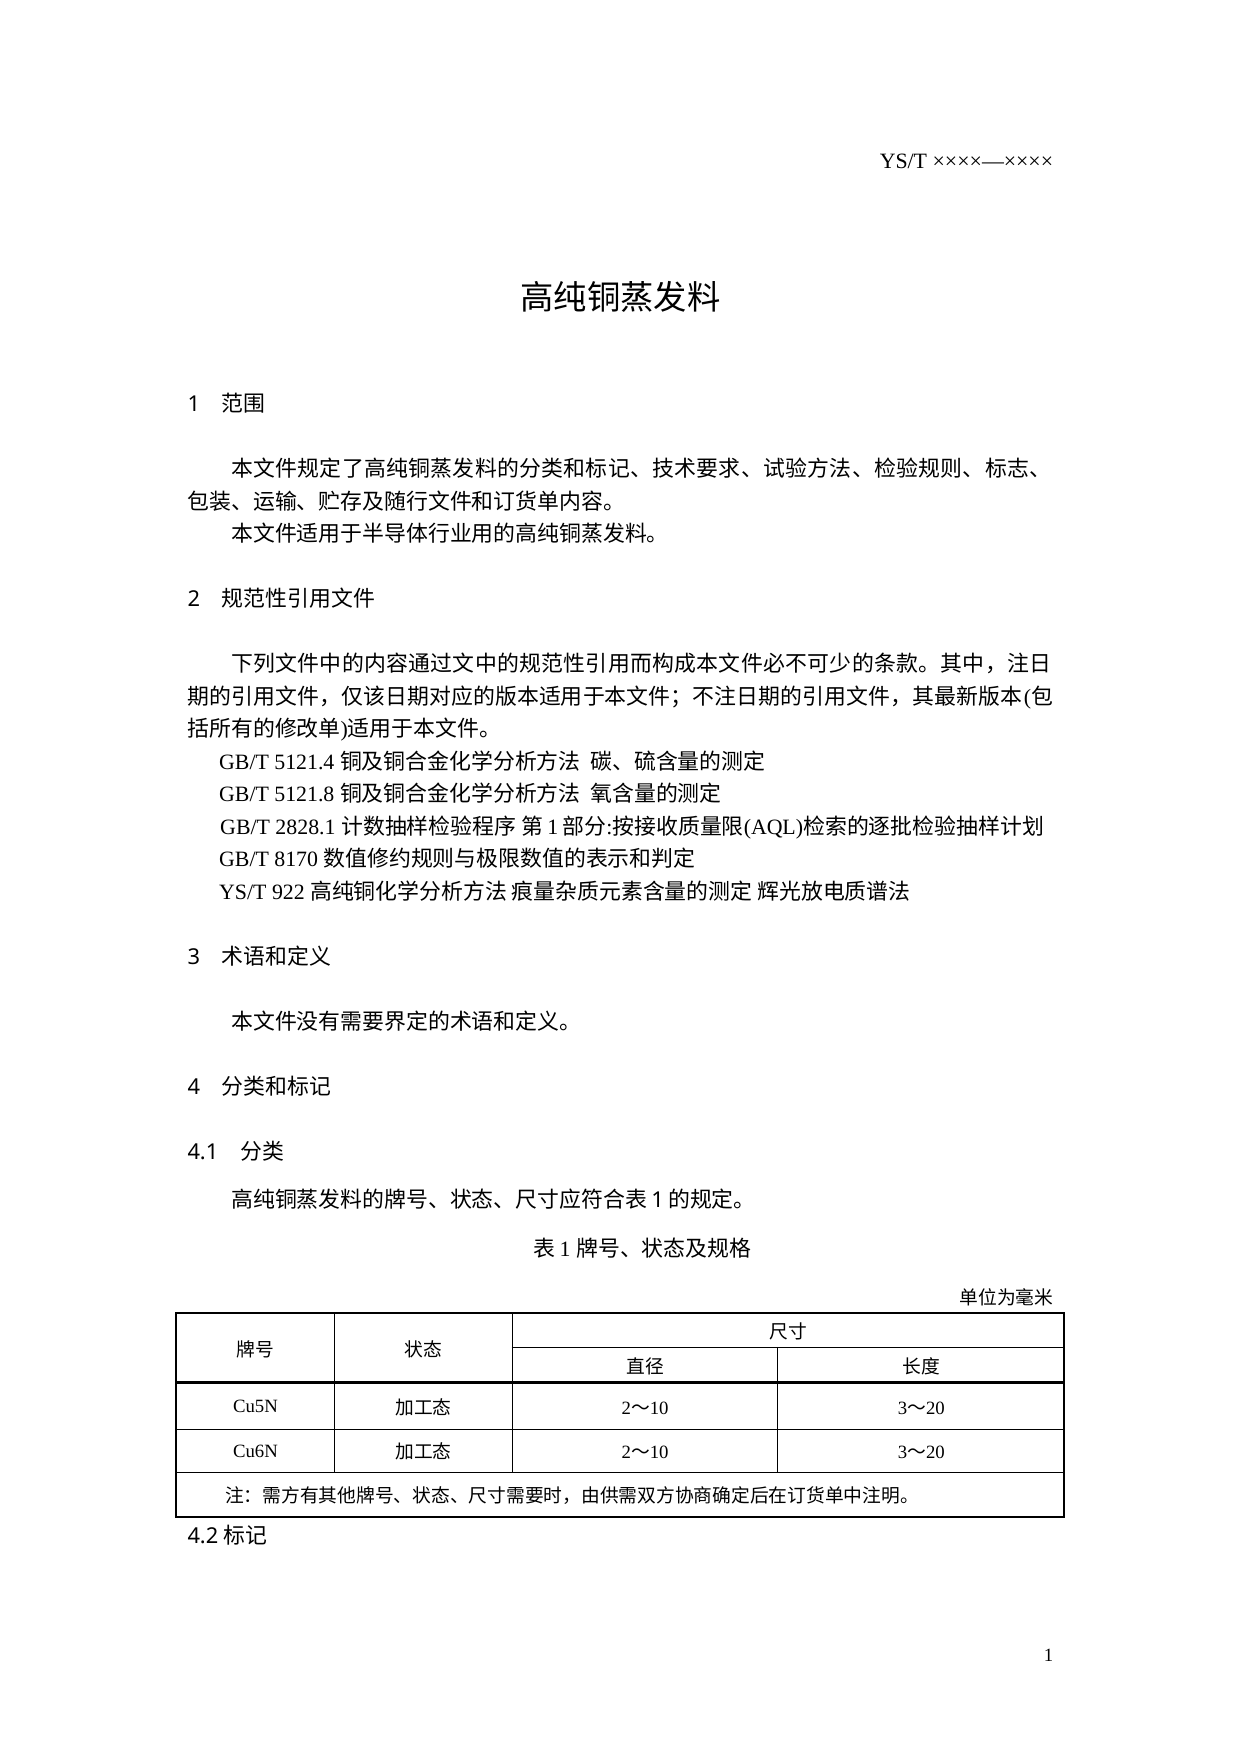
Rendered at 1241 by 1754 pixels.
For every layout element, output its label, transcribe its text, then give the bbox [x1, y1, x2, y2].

text GB/T 2828.1 计数抽样检验程序 第1部分:按接收质量限(AQL)检索的逐批检验抽样计划 [187, 808, 1053, 841]
text GB/T 5121.4 铜及铜合金化学分析方法 碳、硫含量的测定 [187, 743, 1053, 776]
text 范围 [187, 386, 1053, 418]
text 术语和定义 [187, 938, 1053, 971]
text 本文件没有需要界定的术语和定义。 [187, 1003, 1053, 1036]
table_cell 直径 [513, 1348, 777, 1381]
text 规范性引用文件 [187, 581, 1053, 613]
list 高纯铜蒸发料的牌号、状态、尺寸应符合表1的规定。 [187, 1182, 1053, 1215]
table_cell 3～20 [778, 1430, 1063, 1472]
table_cell 注：需方有其他牌号、状态、尺寸需要时，由供需双方协商确定后在订货单中注明。 [177, 1473, 1063, 1516]
text 4.2 标记 [187, 1518, 1041, 1550]
table_cell 3～20 [778, 1384, 1063, 1428]
text YS/T 922 高纯铜化学分析方法 痕量杂质元素含量的测定 辉光放电质谱法 [187, 873, 1053, 906]
table_cell 长度 [778, 1348, 1063, 1381]
text 分类和标记 [187, 1068, 1053, 1101]
table_header 尺寸 [513, 1314, 1063, 1347]
table_header 牌号 [177, 1314, 334, 1381]
text 本文件适用于半导体行业用的高纯铜蒸发料。 [187, 516, 1053, 548]
text 高纯铜蒸发料 [187, 263, 1053, 328]
text GB/T 5121.8 铜及铜合金化学分析方法 氧含量的测定 [187, 776, 1053, 808]
table_header 状态 [335, 1314, 512, 1381]
text GB/T 8170 数值修约规则与极限数值的表示和判定 [187, 841, 1053, 873]
text 下列文件中的内容通过文中的规范性引用而构成本文件必不可少的条款。其中，注日期的引用文件，仅该日期对应的版本适用于本文件；不注日期的引用文件，其最新版本(包括所有的修改单)适用于本文件。 [187, 646, 1053, 743]
table_cell Cu6N [177, 1430, 334, 1472]
table_cell 2～10 [513, 1430, 777, 1472]
table_cell 2～10 [513, 1384, 777, 1428]
text 本文件规定了高纯铜蒸发料的分类和标记、技术要求、试验方法、检验规则、标志、包装、运输、贮存及随行文件和订货单内容。 [187, 451, 1053, 516]
table_cell 加工态 [335, 1384, 512, 1428]
table_cell 加工态 [335, 1430, 512, 1472]
table_cell Cu5N [177, 1384, 334, 1428]
text 表1 牌号、状态及规格 [187, 1231, 1053, 1263]
text 分类 [187, 1133, 1053, 1166]
text 单位为毫米 [187, 1280, 1053, 1312]
